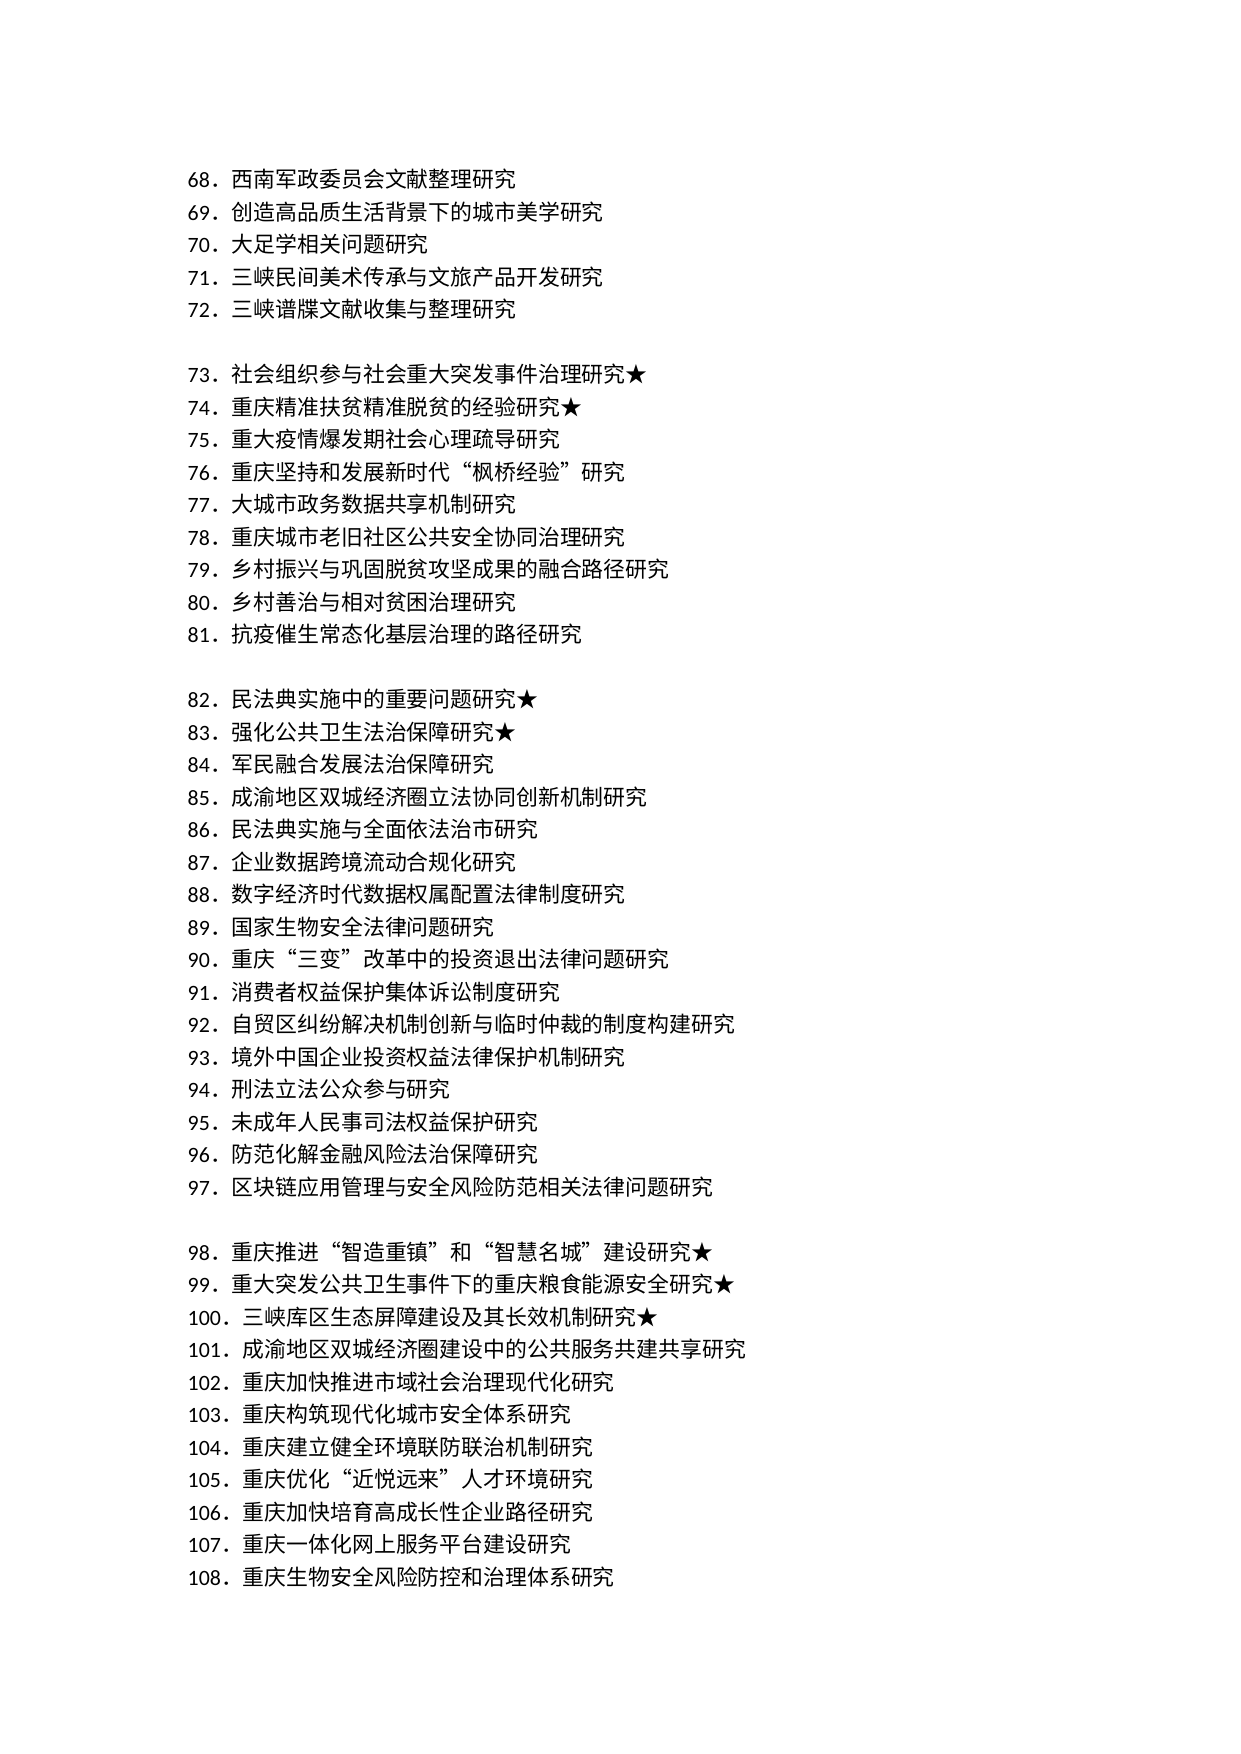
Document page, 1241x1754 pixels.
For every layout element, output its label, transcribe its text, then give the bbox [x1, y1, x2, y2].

text 92．自贸区纠纷解决机制创新与临时仲裁的制度构建研究 [187, 1007, 1053, 1039]
text 91．消费者权益保护集体诉讼制度研究 [187, 974, 1053, 1007]
text 106．重庆加快培育高成长性企业路径研究 [187, 1494, 1053, 1527]
text 82．民法典实施中的重要问题研究★ [187, 682, 1053, 714]
text 83．强化公共卫生法治保障研究★ [187, 714, 1053, 747]
text 107．重庆一体化网上服务平台建设研究 [187, 1527, 1053, 1559]
text 104．重庆建立健全环境联防联治机制研究 [187, 1429, 1053, 1462]
text 89．国家生物安全法律问题研究 [187, 909, 1053, 942]
text 75．重大疫情爆发期社会心理疏导研究 [187, 422, 1053, 454]
text 108．重庆生物安全风险防控和治理体系研究 [187, 1559, 1053, 1592]
text 76．重庆坚持和发展新时代“枫桥经验”研究 [187, 454, 1053, 487]
text 93．境外中国企业投资权益法律保护机制研究 [187, 1039, 1053, 1072]
text 81．抗疫催生常态化基层治理的路径研究 [187, 617, 1053, 649]
text 97．区块链应用管理与安全风险防范相关法律问题研究 [187, 1169, 1053, 1202]
text 68．西南军政委员会文献整理研究 [187, 162, 1053, 194]
text 79．乡村振兴与巩固脱贫攻坚成果的融合路径研究 [187, 552, 1053, 584]
text 96．防范化解金融风险法治保障研究 [187, 1137, 1053, 1169]
text 102．重庆加快推进市域社会治理现代化研究 [187, 1364, 1053, 1397]
text 103．重庆构筑现代化城市安全体系研究 [187, 1397, 1053, 1429]
text 69．创造高品质生活背景下的城市美学研究 [187, 194, 1053, 227]
text 74．重庆精准扶贫精准脱贫的经验研究★ [187, 389, 1053, 422]
text 100．三峡库区生态屏障建设及其长效机制研究★ [187, 1299, 1053, 1332]
text 73．社会组织参与社会重大突发事件治理研究★ [187, 357, 1053, 389]
text 78．重庆城市老旧社区公共安全协同治理研究 [187, 519, 1053, 552]
text 84．军民融合发展法治保障研究 [187, 747, 1053, 779]
text 70．大足学相关问题研究 [187, 227, 1053, 259]
text 90．重庆“三变”改革中的投资退出法律问题研究 [187, 942, 1053, 974]
text 77．大城市政务数据共享机制研究 [187, 487, 1053, 519]
text 87．企业数据跨境流动合规化研究 [187, 844, 1053, 877]
text 94．刑法立法公众参与研究 [187, 1072, 1053, 1104]
text 86．民法典实施与全面依法治市研究 [187, 812, 1053, 844]
text 88．数字经济时代数据权属配置法律制度研究 [187, 877, 1053, 909]
text 80．乡村善治与相对贫困治理研究 [187, 584, 1053, 617]
text 85．成渝地区双城经济圈立法协同创新机制研究 [187, 779, 1053, 812]
text 99．重大突发公共卫生事件下的重庆粮食能源安全研究★ [187, 1267, 1053, 1299]
text 71．三峡民间美术传承与文旅产品开发研究 [187, 259, 1053, 292]
text 101．成渝地区双城经济圈建设中的公共服务共建共享研究 [187, 1332, 1053, 1364]
text 72．三峡谱牒文献收集与整理研究 [187, 292, 1053, 324]
text 98．重庆推进“智造重镇”和“智慧名城”建设研究★ [187, 1234, 1053, 1267]
text 95．未成年人民事司法权益保护研究 [187, 1104, 1053, 1137]
text 105．重庆优化“近悦远来”人才环境研究 [187, 1462, 1053, 1494]
